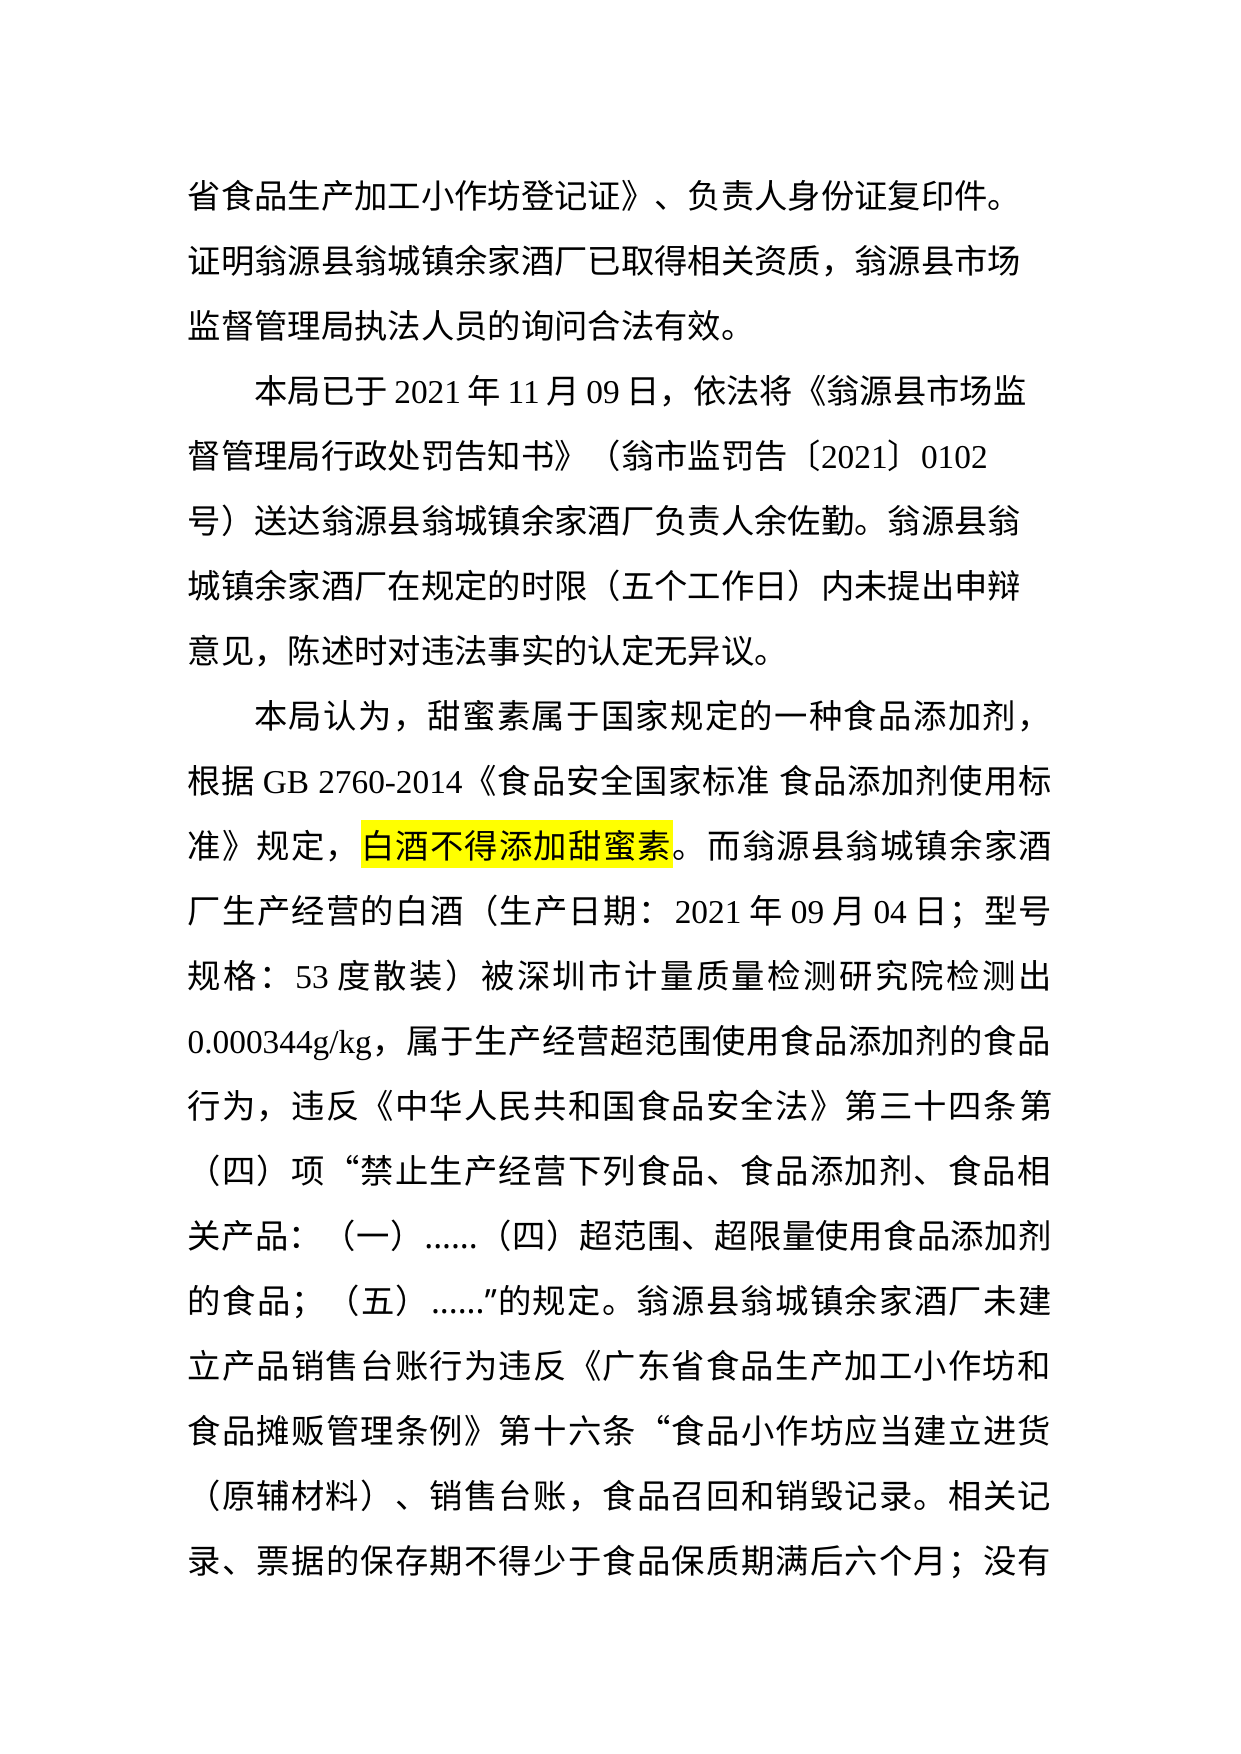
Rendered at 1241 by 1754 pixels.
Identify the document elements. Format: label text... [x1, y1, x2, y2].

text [187, 162, 1053, 357]
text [187, 682, 1053, 1592]
text 本局已于2021年11月09日，依法将《翁源县市场监督管理局行政处罚告知书》（翁市监罚告〔2021〕0102号）送达翁源县翁城镇余家酒厂负责人余佐勤。翁源县翁城镇余家酒厂在规定的时限（五个工作日）内未提出申辩意见，陈述时对违法事实的认定无异议。 [187, 357, 1053, 682]
